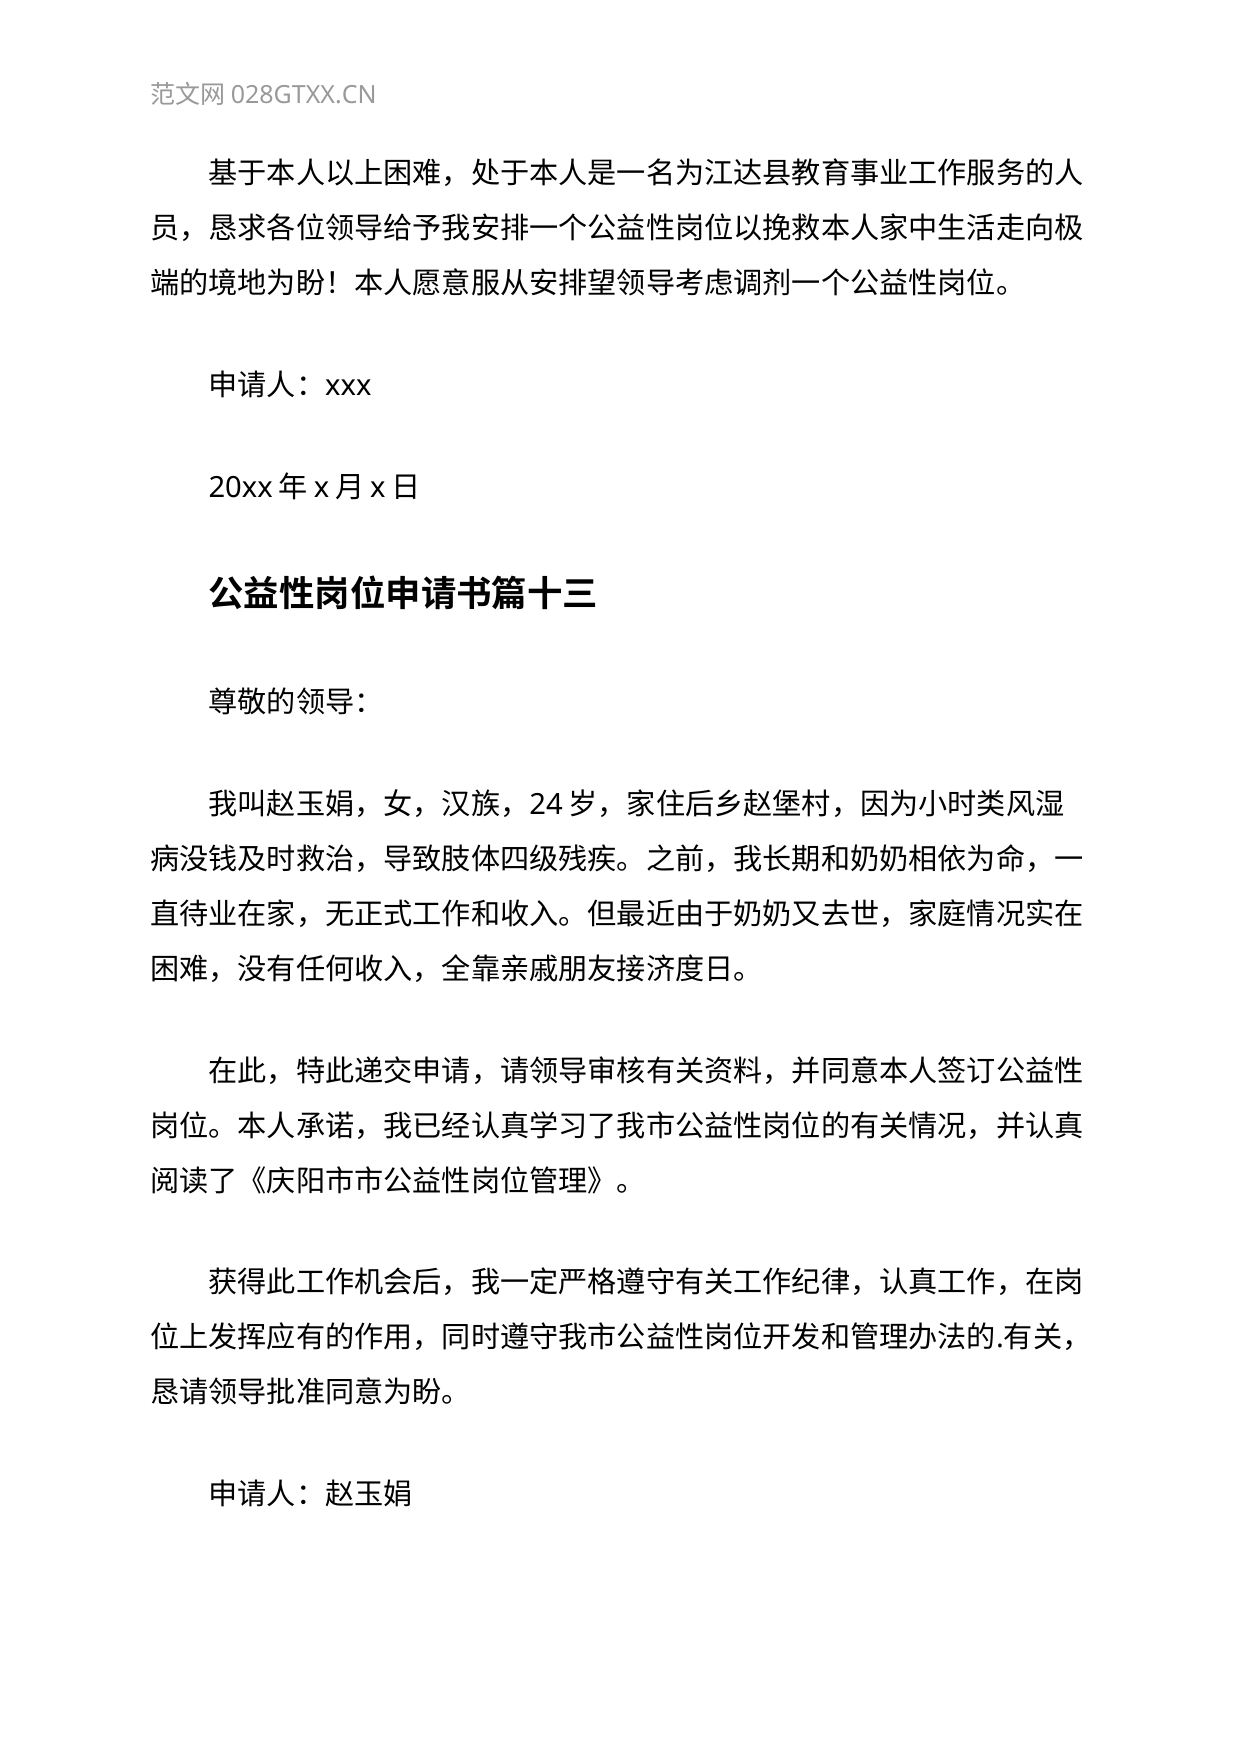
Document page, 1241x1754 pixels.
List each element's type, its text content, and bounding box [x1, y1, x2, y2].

text 尊敬的领导： [150, 679, 1090, 721]
text 20xx年x月x日 [150, 463, 1090, 506]
text 在此，特此递交申请，请领导审核有关资料，并同意本人签订公益性岗位。本人承诺，我已经认真学习了我市公益性岗位的有关情况，并认真阅读了《庆阳市市公益性岗位管理》。 [150, 1047, 1090, 1199]
text 我叫赵玉娟，女，汉族，24岁，家住后乡赵堡村，因为小时类风湿病没钱及时救治，导致肢体四级残疾。之前，我长期和奶奶相依为命，一直待业在家，无正式工作和收入。但最近由于奶奶又去世，家庭情况实在困难，没有任何收入，全靠亲戚朋友接济度日。 [150, 781, 1090, 988]
text 基于本人以上困难，处于本人是一名为江达县教育事业工作服务的人员，恳求各位领导给予我安排一个公益性岗位以挽救本人家中生活走向极端的境地为盼！本人愿意服从安排望领导考虑调剂一个公益性岗位。 [150, 150, 1090, 302]
text 申请人：xxx [150, 362, 1090, 404]
text 获得此工作机会后，我一定严格遵守有关工作纪律，认真工作，在岗位上发挥应有的作用，同时遵守我市公益性岗位开发和管理办法的.有关，恳请领导批准同意为盼。 [150, 1259, 1090, 1411]
text 公益性岗位申请书篇十三 [150, 566, 1090, 617]
text 申请人：赵玉娟 [150, 1471, 1090, 1513]
